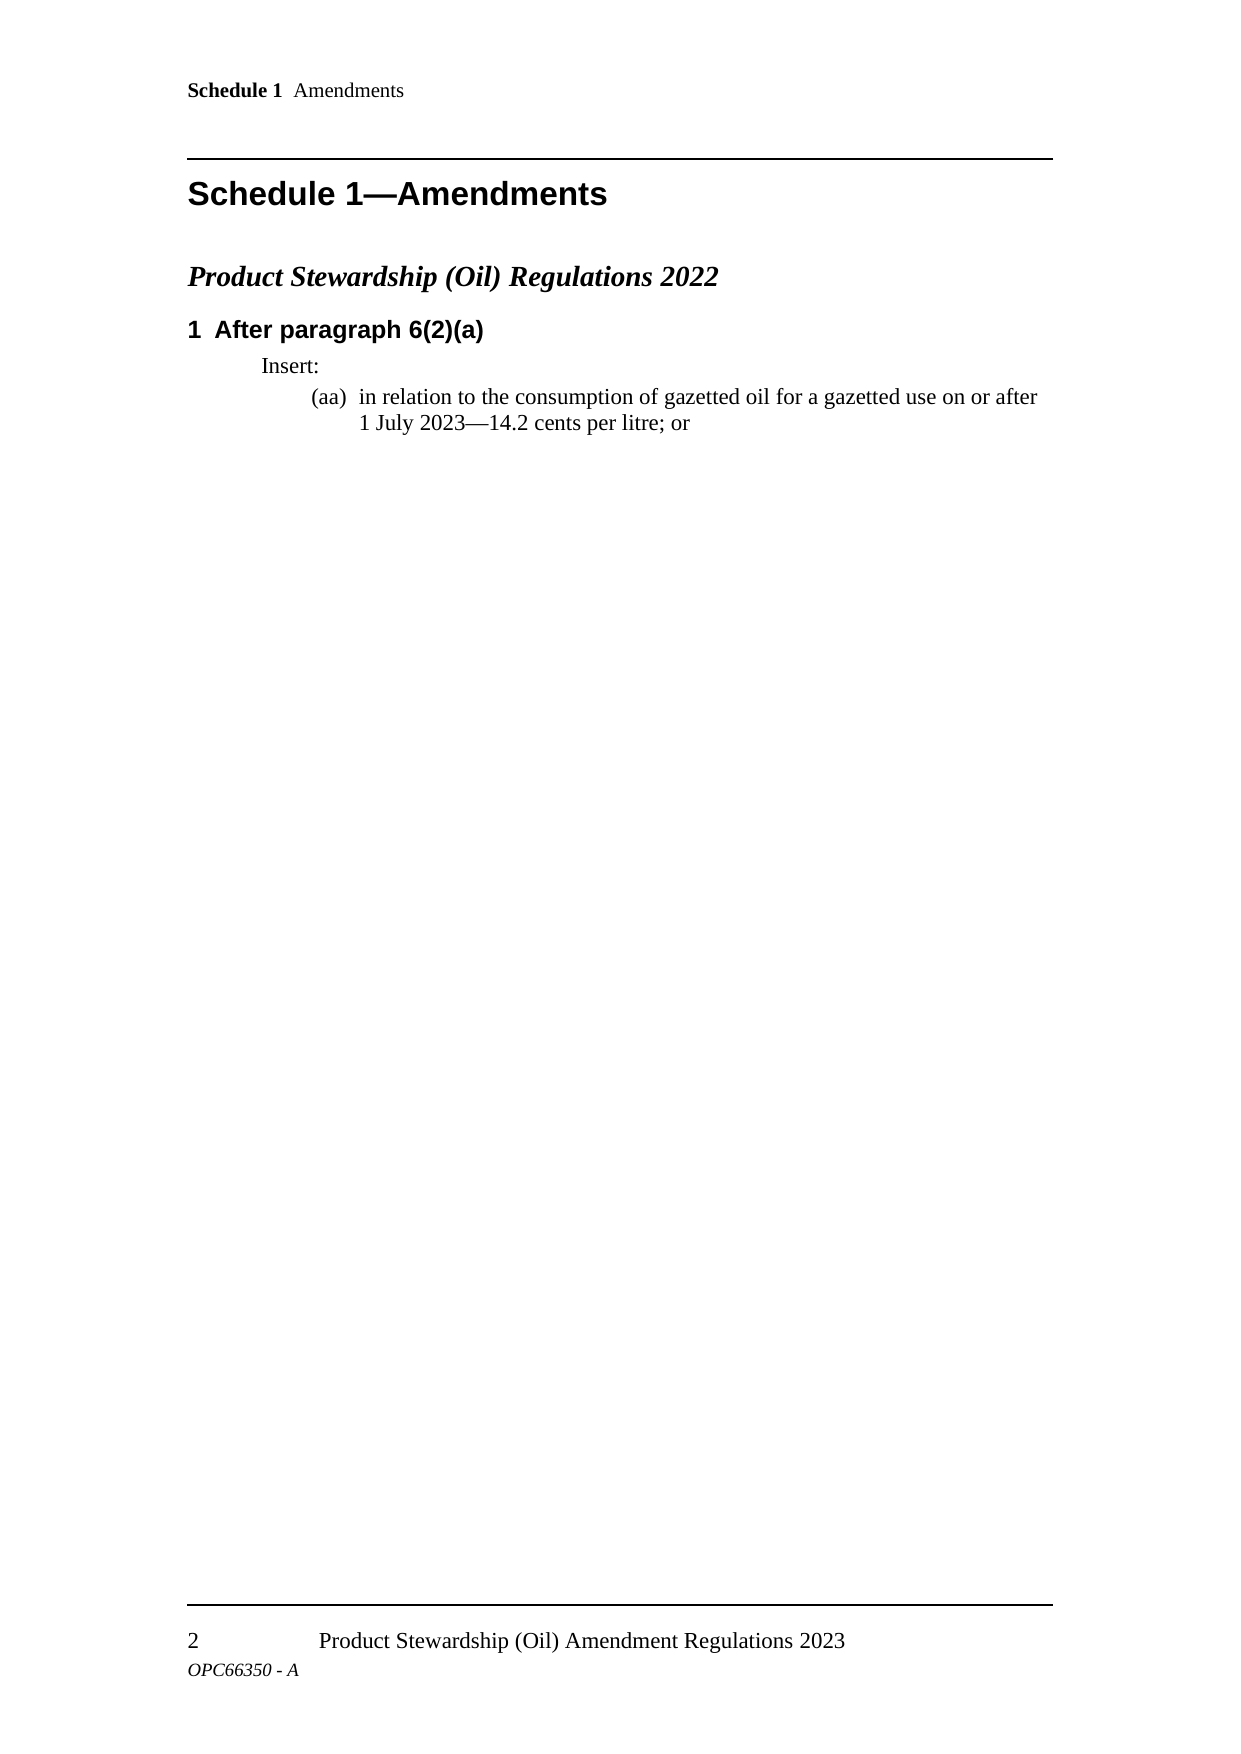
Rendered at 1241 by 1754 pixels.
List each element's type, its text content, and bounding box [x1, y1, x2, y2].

text (aa) in relation to the consumption of gazetted oil for a gazetted use on or after 1 July 2023—14.2 cents per litre; or [187, 383, 1053, 436]
text Schedule 1—Amendments [187, 174, 1053, 213]
text 1 After paragraph 6(2)(a) [187, 315, 1053, 344]
text Insert: [261, 352, 1053, 379]
text Product Stewardship (Oil) Regulations 2022 [187, 259, 1053, 292]
